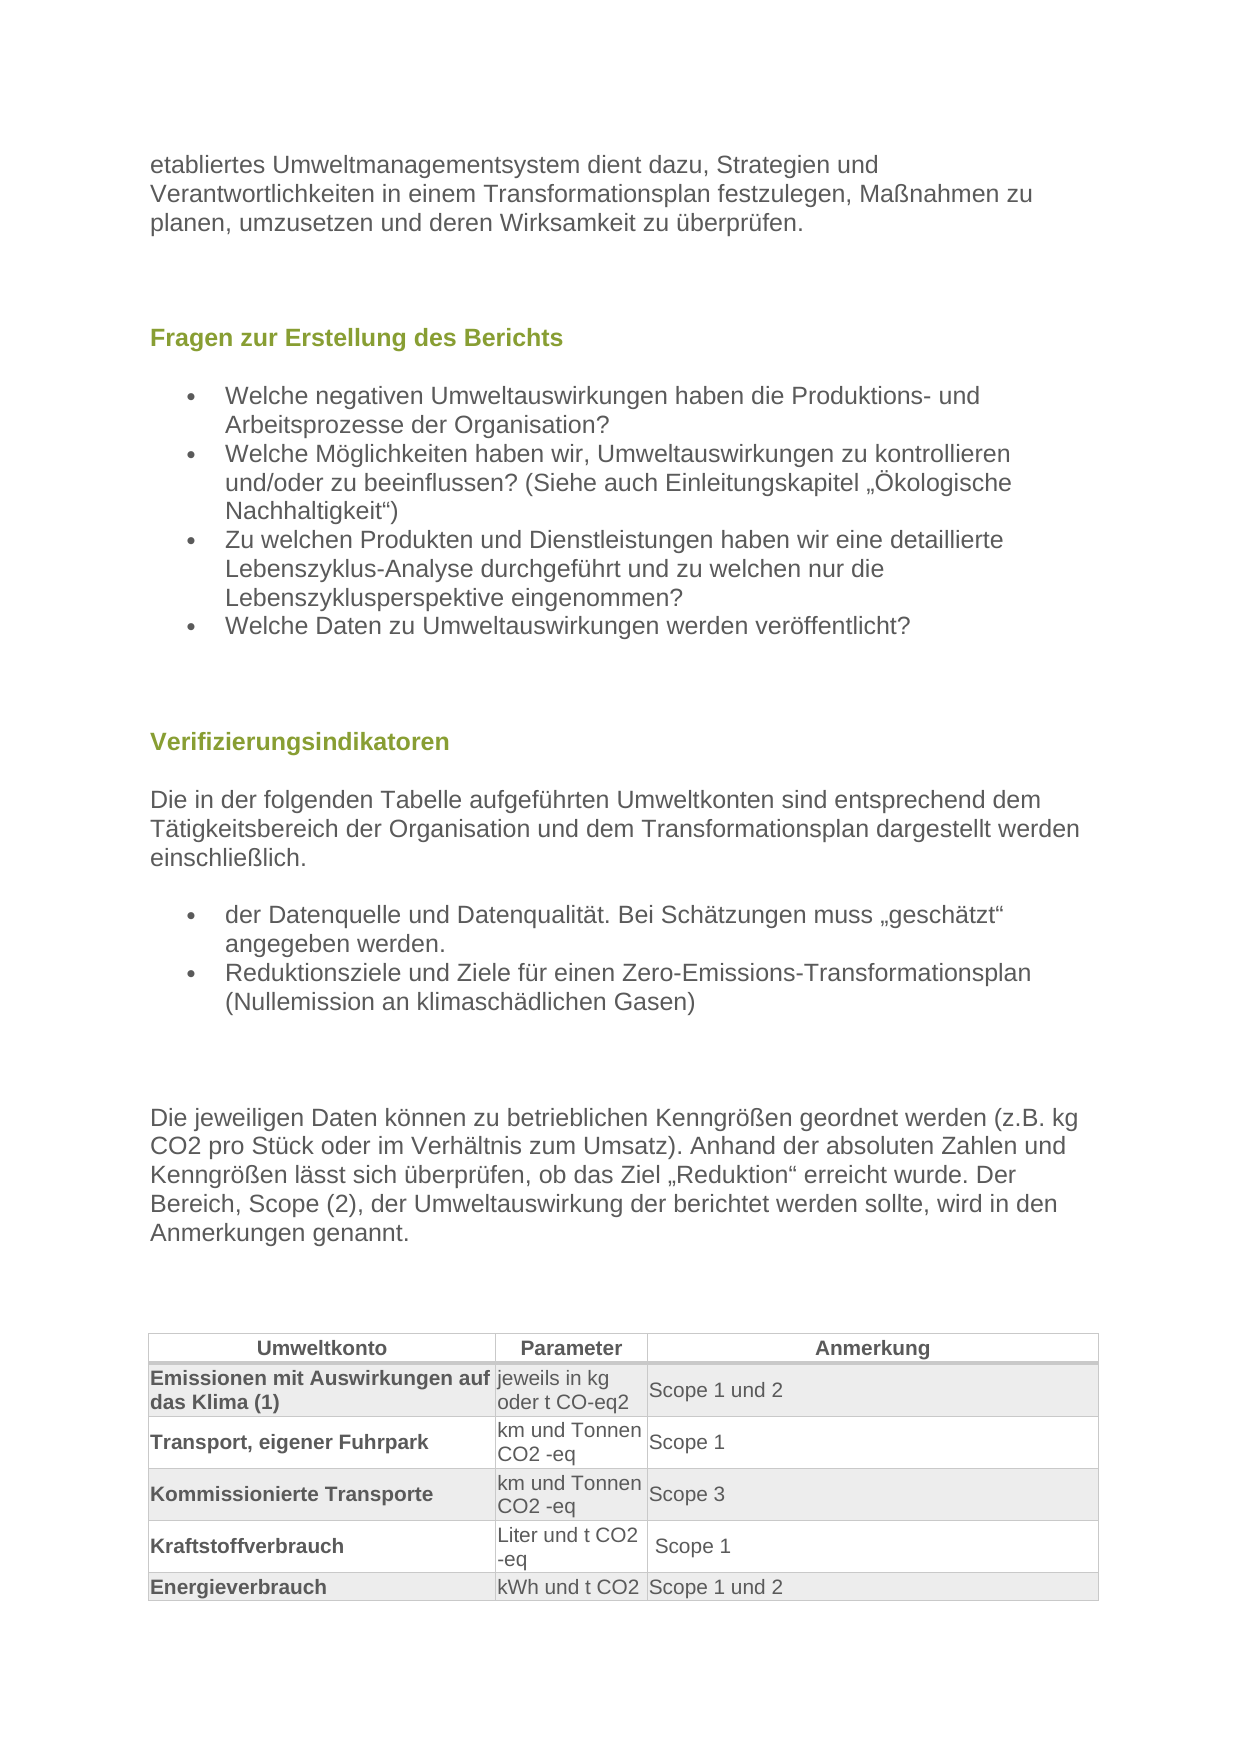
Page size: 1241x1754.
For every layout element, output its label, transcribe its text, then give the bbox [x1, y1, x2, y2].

list Welche Möglichkeiten haben wir, Umweltauswirkungen zu kontrollieren und/oder zu beeinflussen? (Siehe auch Einleitungskapitel „Ökologische Nachhaltigkeit“) [187, 439, 1090, 525]
text Die jeweiligen Daten können zu betrieblichen Kenngrößen geordnet werden (z.B. kg CO2 pro Stück oder im Verhältnis zum Umsatz). Anhand der absoluten Zahlen und Kenngrößen lässt sich überprüfen, ob das Ziel „Reduktion“ erreicht wurde. Der Bereich, Scope (2), der Umweltauswirkung der berichtet werden sollte, wird in den Anmerkungen genannt. [150, 1102, 1090, 1246]
table_cell jeweils in kg oder t CO-eq2 [496, 1365, 647, 1416]
table_cell km und Tonnen CO2 -eq [496, 1469, 647, 1520]
table_cell Liter und t CO2 -eq [496, 1521, 647, 1572]
table_cell Emissionen mit Auswirkungen auf das Klima (1) [149, 1365, 495, 1416]
table_header Umweltkonto [149, 1334, 495, 1361]
table_cell kWh und t CO2 -eq [496, 1573, 647, 1600]
table_cell Energieverbrauch [149, 1573, 495, 1600]
list der Datenquelle und Datenqualität. Bei Schätzungen muss „geschätzt“ angegeben werden. [187, 900, 1090, 958]
table_cell Scope 1 und 2 [648, 1573, 1098, 1600]
table_cell Scope 1 und 2 [648, 1365, 1098, 1416]
subtitle Verifizierungsindikatoren [150, 727, 1090, 756]
table_cell Scope 1 [648, 1417, 1098, 1468]
text Die in der folgenden Tabelle aufgeführten Umweltkonten sind entsprechend dem Tätigkeitsbereich der Organisation und dem Transformationsplan dargestellt werden einschließlich. [150, 785, 1090, 871]
list Welche Daten zu Umweltauswirkungen werden veröffentlicht? [187, 611, 1090, 640]
table_cell km und Tonnen CO2 -eq [496, 1417, 647, 1468]
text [150, 150, 1090, 236]
table_cell Scope 1 [648, 1521, 1098, 1572]
list Zu welchen Produkten und Dienstleistungen haben wir eine detaillierte Lebenszyklus-Analyse durchgeführt und zu welchen nur die Lebenszyklusperspektive eingenommen? [187, 525, 1090, 611]
list Welche negativen Umweltauswirkungen haben die Produktions- und Arbeitsprozesse der Organisation? [187, 381, 1090, 439]
table_cell Kraftstoffverbrauch [149, 1521, 495, 1572]
table_header Anmerkung [648, 1334, 1098, 1361]
table_header Parameter [496, 1334, 647, 1361]
subtitle Fragen zur Erstellung des Berichts [150, 323, 1090, 352]
table_cell Transport, eigener Fuhrpark [149, 1417, 495, 1468]
list Reduktionsziele und Ziele für einen Zero-Emissions-Transformationsplan (Nullemission an klimaschädlichen Gasen) [187, 958, 1090, 1015]
table_cell Scope 3 [648, 1469, 1098, 1520]
table_cell Kommissionierte Transporte [149, 1469, 495, 1520]
